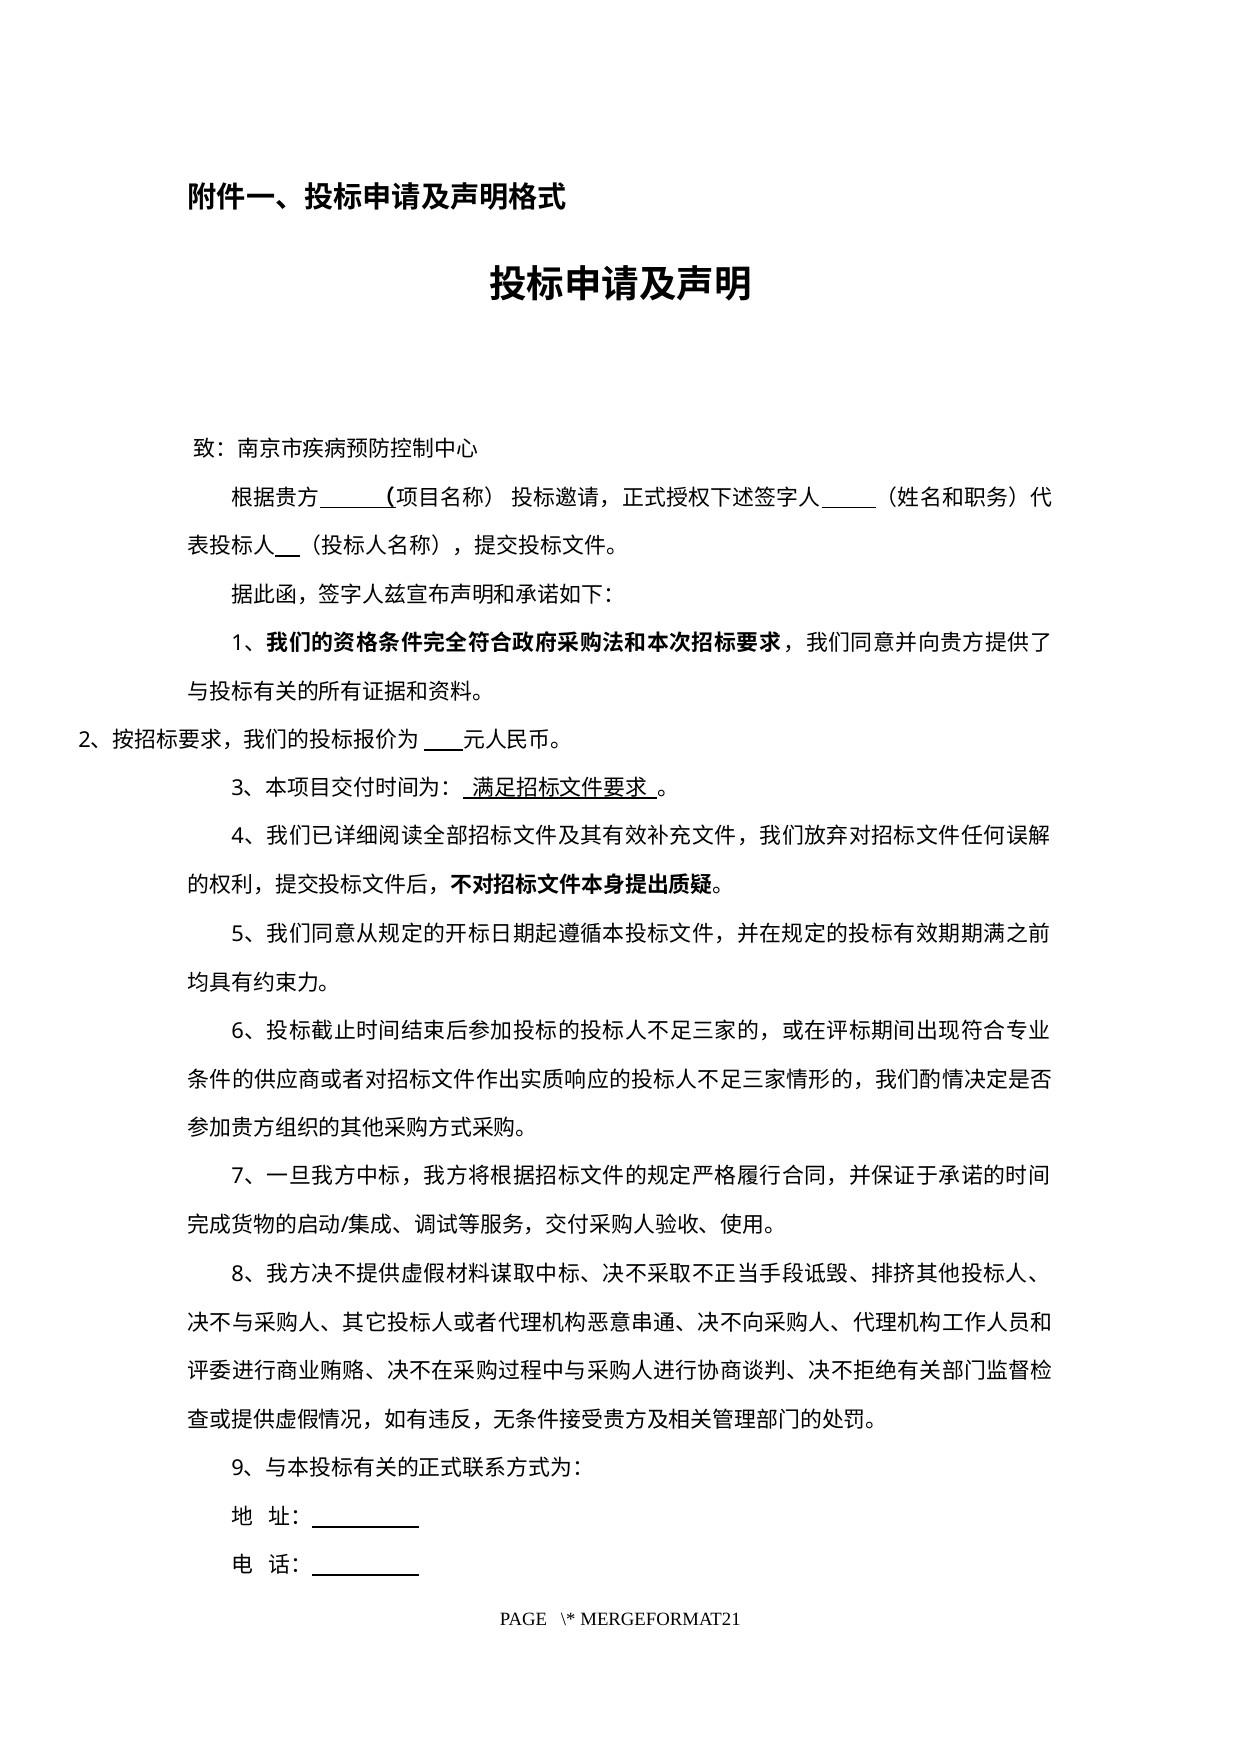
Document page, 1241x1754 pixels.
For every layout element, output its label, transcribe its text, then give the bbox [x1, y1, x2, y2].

text 1、我们的资格条件完全符合政府采购法和本次招标要求，我们同意并向贵方提供了与投标有关的所有证据和资料。 [187, 624, 1053, 706]
text 6、投标截止时间结束后参加投标的投标人不足三家的，或在评标期间出现符合专业条件的供应商或者对招标文件作出实质响应的投标人不足三家情形的，我们酌情决定是否参加贵方组织的其他采购方式采购。 [187, 1012, 1053, 1142]
text 2、按招标要求，我们的投标报价为 元人民币。 [78, 722, 1053, 754]
text 9、与本投标有关的正式联系方式为： [187, 1450, 1053, 1482]
text 4、我们已详细阅读全部招标文件及其有效补充文件，我们放弃对招标文件任何误解的权利，提交投标文件后，不对招标文件本身提出质疑。 [187, 818, 1053, 899]
text 投标申请及声明 [187, 248, 1053, 313]
text 8、我方决不提供虚假材料谋取中标、决不采取不正当手段诋毁、排挤其他投标人、决不与采购人、其它投标人或者代理机构恶意串通、决不向采购人、代理机构工作人员和评委进行商业贿赂、决不在采购过程中与采购人进行协商谈判、决不拒绝有关部门监督检查或提供虚假情况，如有违反，无条件接受贵方及相关管理部门的处罚。 [187, 1255, 1053, 1434]
text 根据贵方 （项目名称） 投标邀请，正式授权下述签字人 （姓名和职务）代表投标人 （投标人名称），提交投标文件。 [187, 479, 1053, 560]
text 据此函，签字人兹宣布声明和承诺如下： [187, 576, 1053, 609]
text 7、一旦我方中标，我方将根据招标文件的规定严格履行合同，并保证于承诺的时间完成货物的启动/集成、调试等服务，交付采购人验收、使用。 [187, 1158, 1053, 1239]
text 3、本项目交付时间为： 满足招标文件要求 。 [187, 770, 1053, 802]
text 致：南京市疾病预防控制中心 [187, 431, 1053, 463]
text 5、我们同意从规定的开标日期起遵循本投标文件，并在规定的投标有效期期满之前均具有约束力。 [187, 915, 1053, 997]
text 地 址： [187, 1498, 1053, 1531]
text 电 话： [187, 1547, 1053, 1579]
text 附件一、投标申请及声明格式 [187, 162, 1053, 227]
